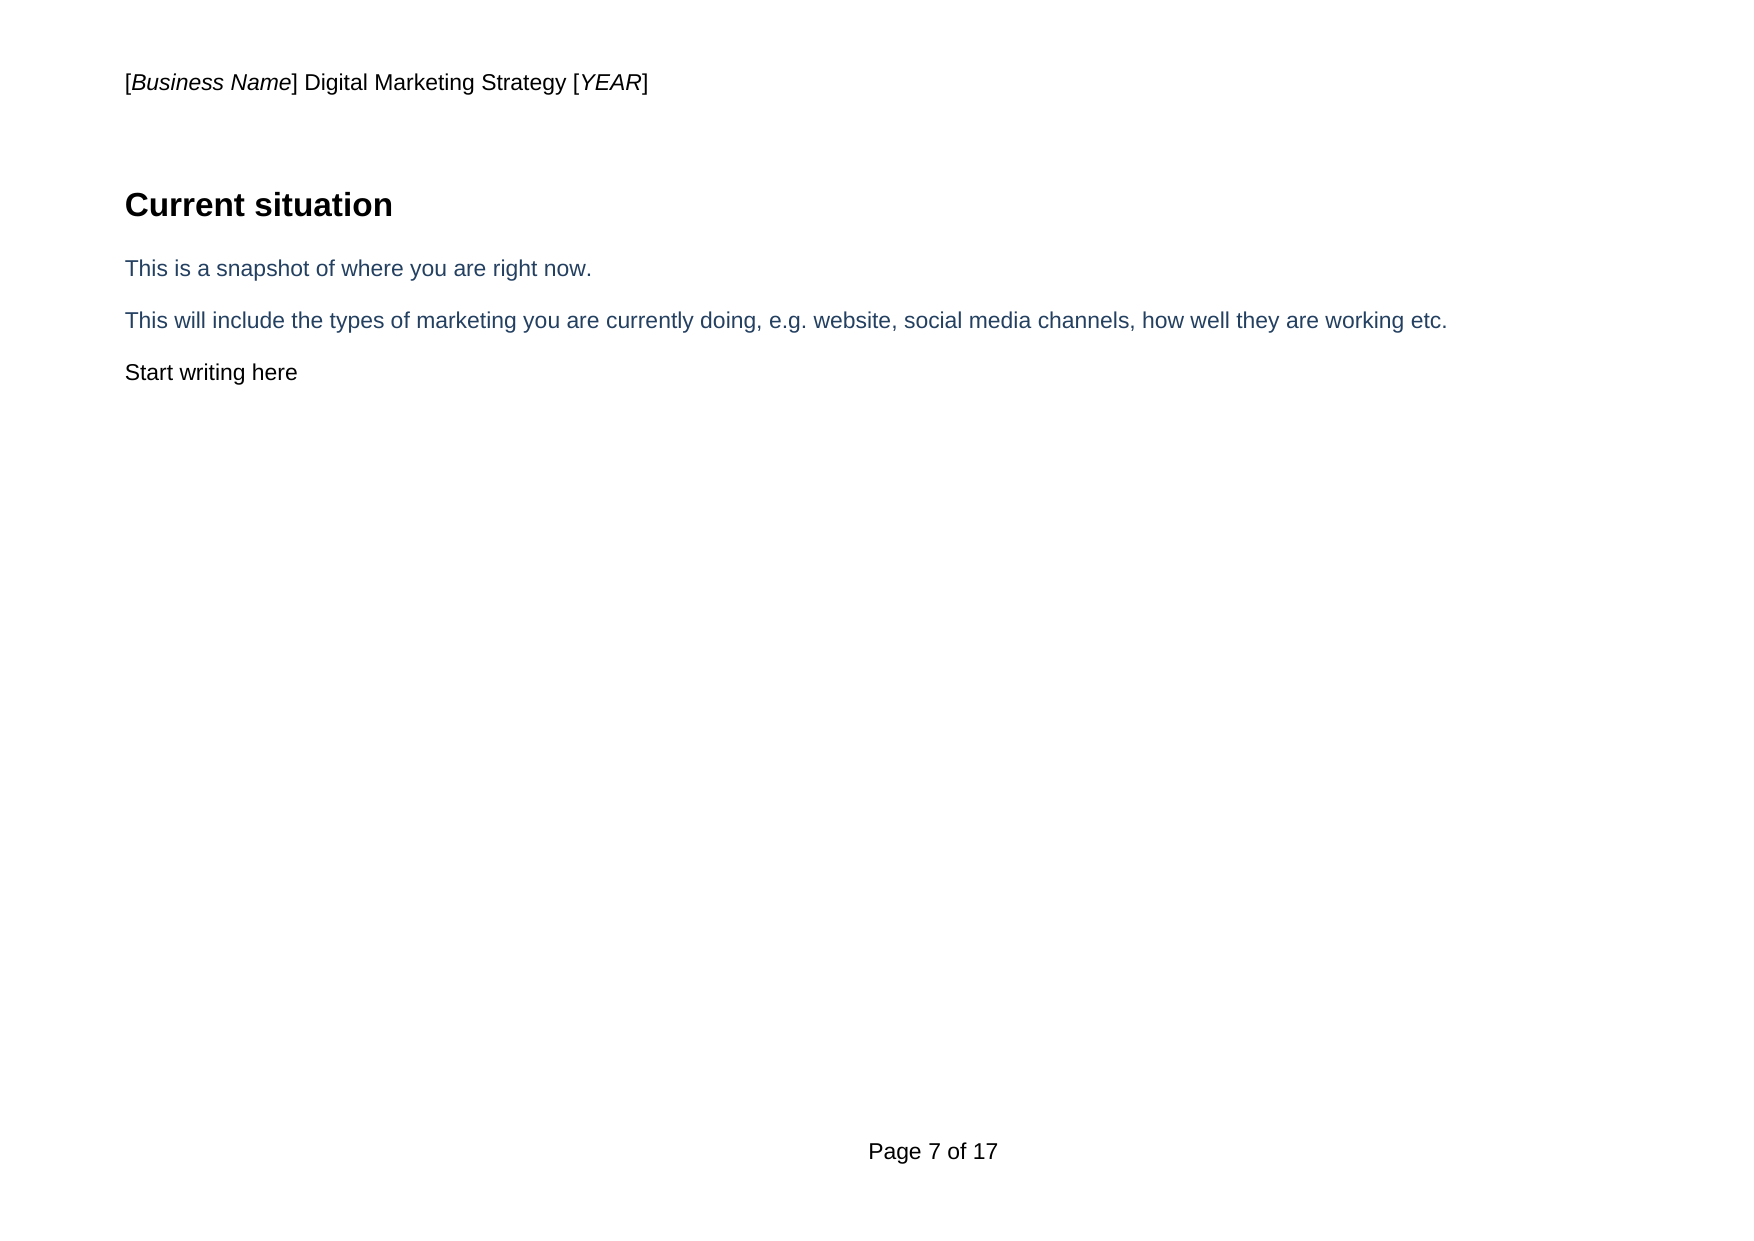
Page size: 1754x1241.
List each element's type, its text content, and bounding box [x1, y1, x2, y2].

text Start writing here [124, 359, 1628, 386]
subtitle Current situation [124, 185, 1628, 223]
text This will include the types of marketing you are currently doing, e.g. website, social media channels, how well they are working etc. [124, 307, 1628, 333]
text This is a snapshot of where you are right now. [191, 255, 1628, 282]
